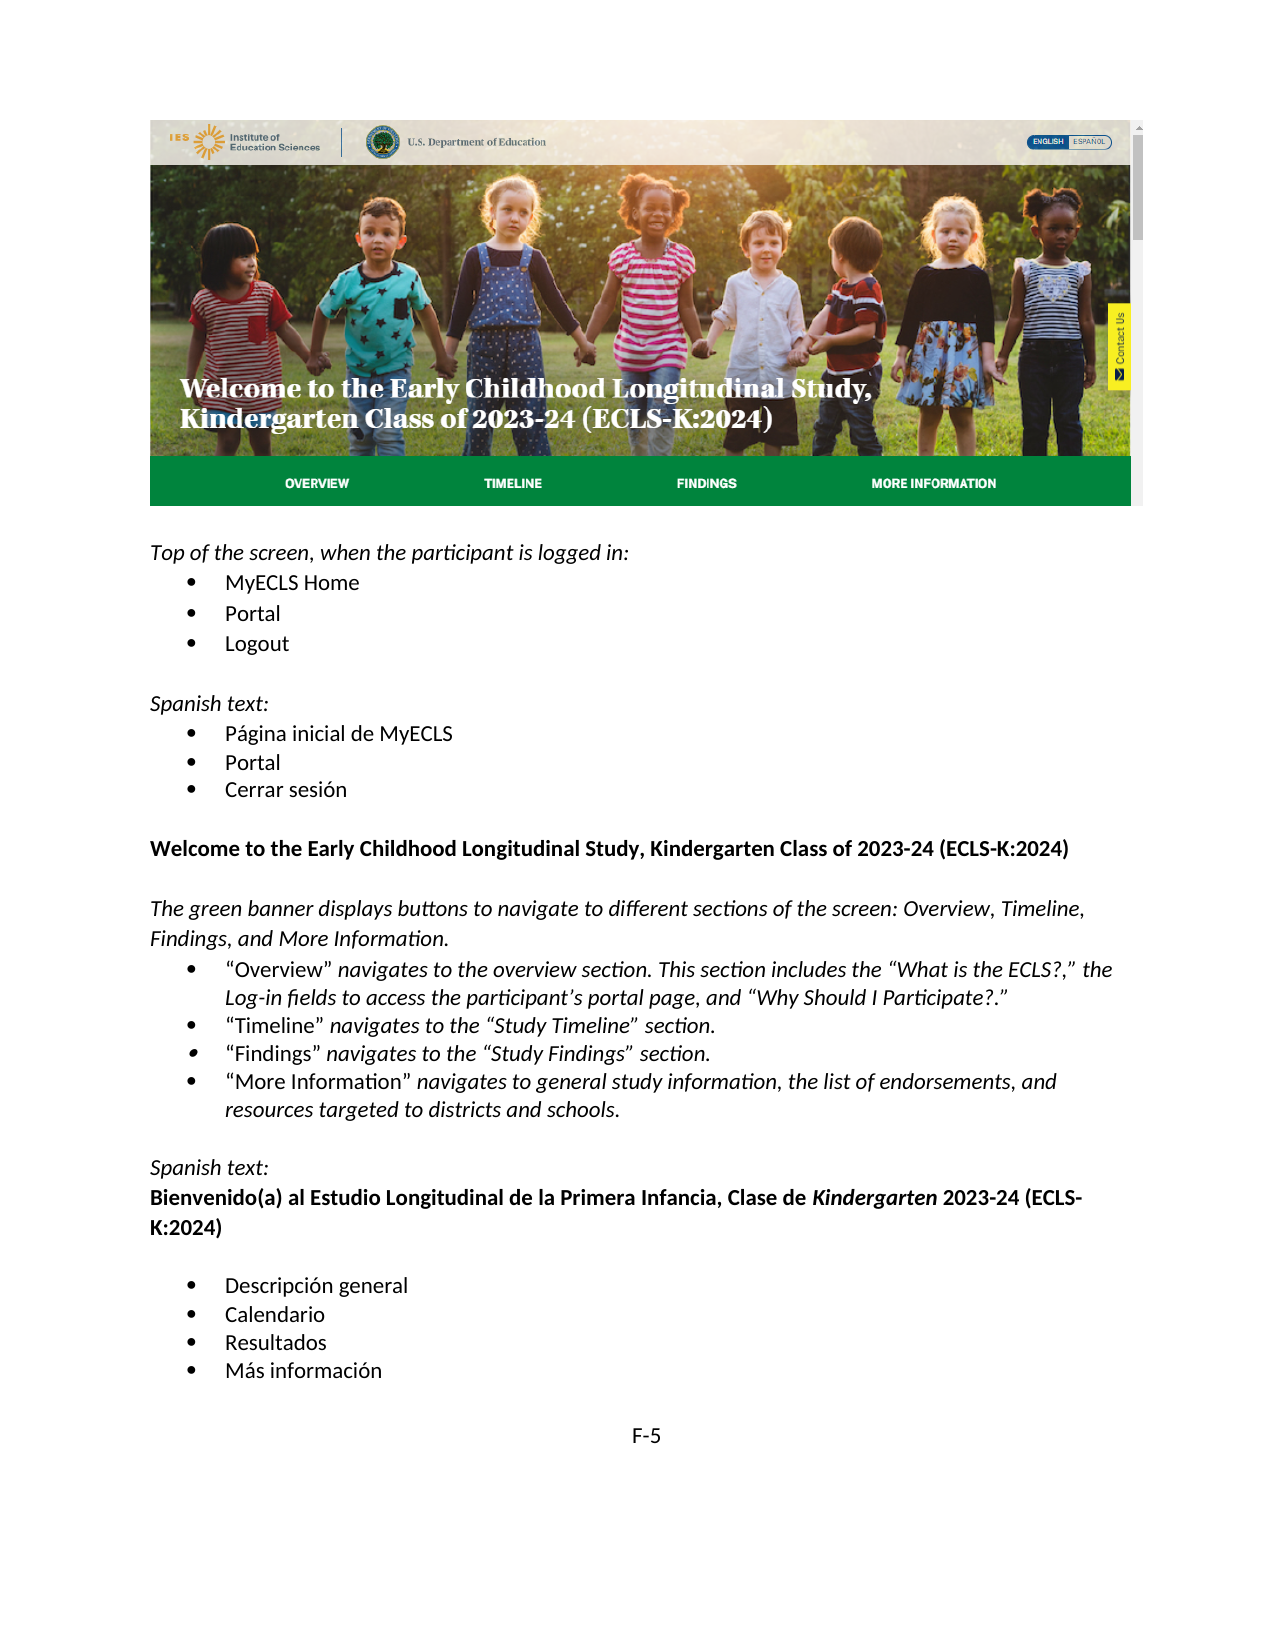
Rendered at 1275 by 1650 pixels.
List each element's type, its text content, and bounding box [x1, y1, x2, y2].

text Welcome to the Early Childhood Longitudinal Study, Kindergarten Class of 2023-24 (ECLS-K:2024) [150, 834, 1143, 862]
list Logout [187, 629, 1143, 657]
text Spanish text: [150, 689, 1143, 717]
list Página inicial de MyECLS [187, 719, 1143, 748]
list Descripción general [187, 1272, 1143, 1300]
list “Overview” navigates to the overview section. This section includes the “What is the ECLS?,” the Log-in fields to access the participant’s portal page, and “Why Should I Participate?.” [187, 955, 1143, 1011]
list Cerrar sesión [187, 776, 1143, 804]
list Portal [187, 599, 1143, 627]
text Spanish text: [150, 1153, 1143, 1181]
text Bienvenido(a) al Estudio Longitudinal de la Primera Infancia, Clase de Kindergarten 2023-24 (ECLS-K:2024) [150, 1183, 1143, 1241]
list “Findings” navigates to the “Study Findings” section. [187, 1039, 1143, 1067]
list MyECLS Home [187, 568, 1143, 597]
list “Timeline” navigates to the “Study Timeline” section. [187, 1011, 1143, 1039]
list Más información [187, 1356, 1143, 1384]
list Calendario [187, 1300, 1143, 1328]
list Resultados [187, 1328, 1143, 1356]
list Portal [187, 748, 1143, 776]
list “More Information” navigates to general study information, the list of endorsements, and resources targeted to districts and schools. [187, 1067, 1143, 1123]
picture [150, 120, 1143, 506]
text Top of the screen, when the participant is logged in: [150, 538, 1143, 566]
text The green banner displays buttons to navigate to different sections of the screen: Overview, Timeline, Findings, and More Information. [150, 894, 1143, 952]
